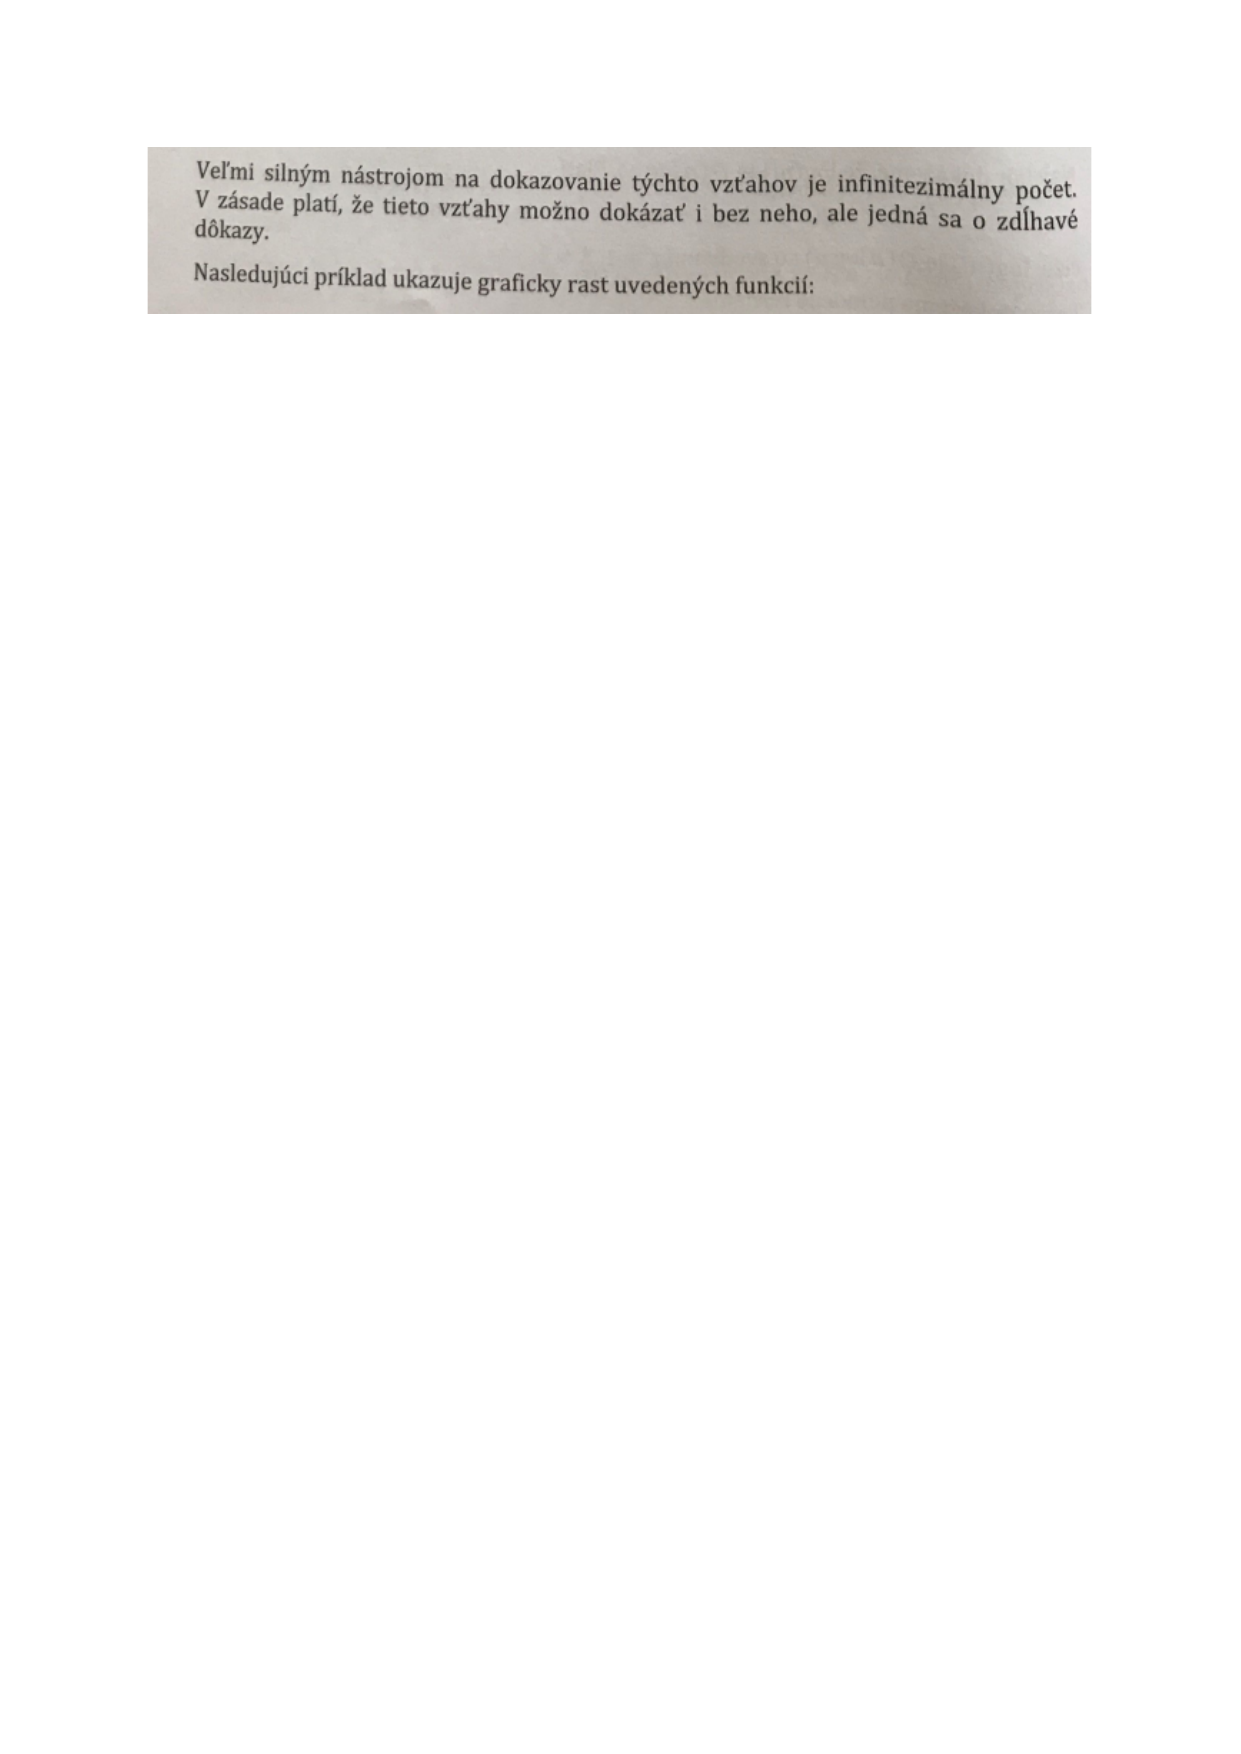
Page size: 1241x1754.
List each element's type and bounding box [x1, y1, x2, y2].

picture [147, 147, 1092, 314]
